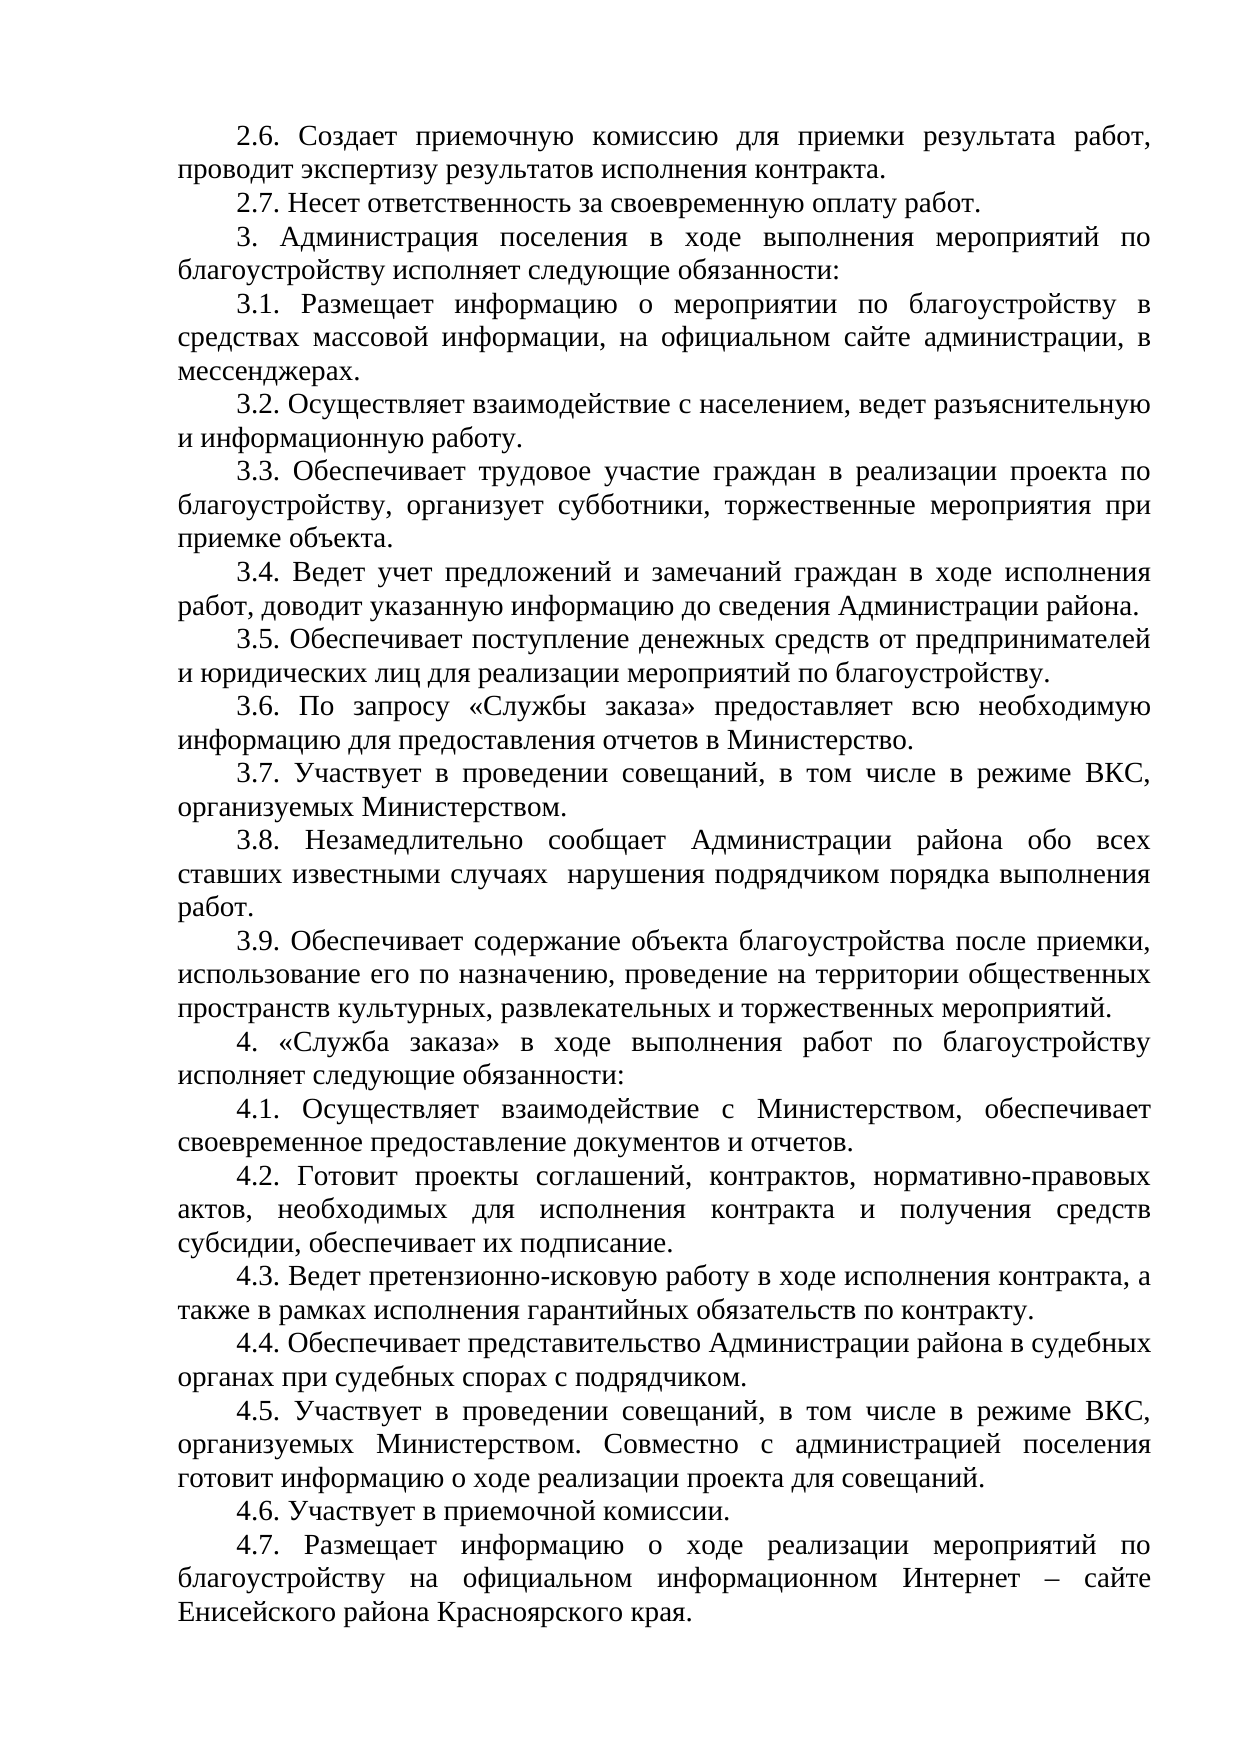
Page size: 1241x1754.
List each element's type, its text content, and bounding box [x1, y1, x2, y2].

text 4.2. Готовит проекты соглашений, контрактов, нормативно-правовых актов, необходимых для исполнения контракта и получения средств субсидии, обеспечивает их подписание. [177, 1158, 1152, 1258]
text 4.4. Обеспечивает представительство Администрации района в судебных органах при судебных спорах с подрядчиком. [177, 1326, 1152, 1393]
text 4.5. Участвует в проведении совещаний, в том числе в режиме ВКС, организуемых Министерством. Совместно с администрацией поселения готовит информацию о ходе реализации проекта для совещаний. [177, 1393, 1152, 1493]
text 3.9. Обеспечивает содержание объекта благоустройства после приемки, использование его по назначению, проведение на территории общественных пространств культурных, развлекательных и торжественных мероприятий. [177, 923, 1152, 1024]
text 2.6. Создает приемочную комиссию для приемки результата работ, проводит экспертизу результатов исполнения контракта. [177, 118, 1152, 185]
text 3.3. Обеспечивает трудовое участие граждан в реализации проекта по благоустройству, организует субботники, торжественные мероприятия при приемке объекта. [177, 453, 1152, 554]
text 3.4. Ведет учет предложений и замечаний граждан в ходе исполнения работ, доводит указанную информацию до сведения Администрации района. [177, 554, 1152, 621]
text 4.6. Участвует в приемочной комиссии. [177, 1493, 1152, 1527]
text 3.1. Размещает информацию о мероприятии по благоустройству в средствах массовой информации, на официальном сайте администрации, в мессенджерах. [177, 286, 1152, 386]
text 4.1. Осуществляет взаимодействие с Министерством, обеспечивает своевременное предоставление документов и отчетов. [177, 1091, 1152, 1158]
text 3.2. Осуществляет взаимодействие с населением, ведет разъяснительную и информационную работу. [177, 386, 1152, 453]
text 2.7. Несет ответственность за своевременную оплату работ. [177, 185, 1152, 219]
text 3. Администрация поселения в ходе выполнения мероприятий по благоустройству исполняет следующие обязанности: [177, 219, 1152, 286]
text 3.7. Участвует в проведении совещаний, в том числе в режиме ВКС, организуемых Министерством. [177, 755, 1152, 822]
text 3.6. По запросу «Службы заказа» предоставляет всю необходимую информацию для предоставления отчетов в Министерство. [177, 688, 1152, 755]
text 4. «Служба заказа» в ходе выполнения работ по благоустройству исполняет следующие обязанности: [177, 1024, 1152, 1091]
text 4.7. Размещает информацию о ходе реализации мероприятий по благоустройству на официальном информационном Интернет – сайте Енисейского района Красноярского края. [177, 1527, 1152, 1627]
text 4.3. Ведет претензионно-исковую работу в ходе исполнения контракта, а также в рамках исполнения гарантийных обязательств по контракту. [177, 1258, 1152, 1326]
text 3.5. Обеспечивает поступление денежных средств от предпринимателей и юридических лиц для реализации мероприятий по благоустройству. [177, 621, 1152, 688]
text 3.8. Незамедлительно сообщает Администрации района обо всех ставших известными случаях нарушения подрядчиком порядка выполнения работ. [177, 822, 1152, 923]
